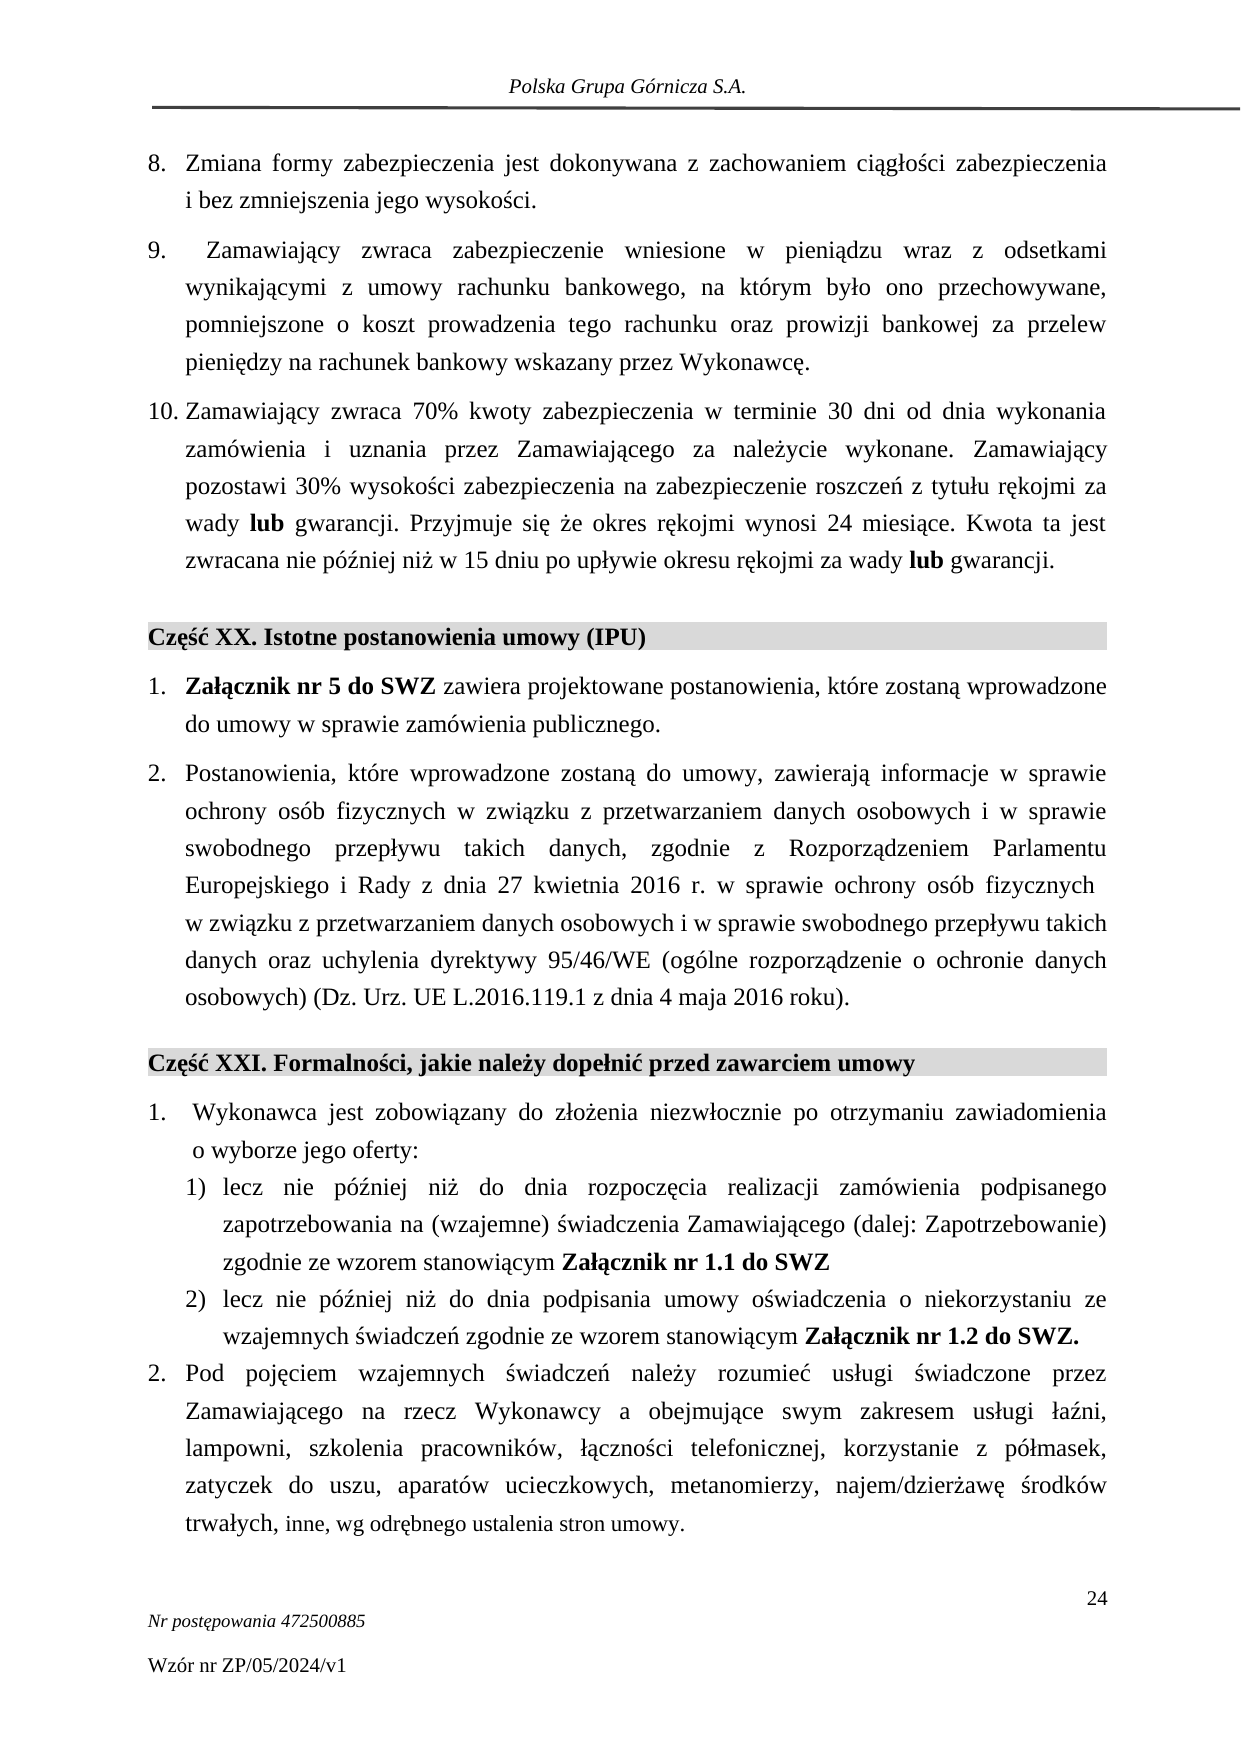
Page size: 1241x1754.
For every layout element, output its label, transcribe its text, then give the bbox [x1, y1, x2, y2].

list lecz nie później niż do dnia podpisania umowy oświadczenia o niekorzystaniu ze wzajemnych świadczeń zgodnie ze wzorem stanowiącym Załącznik nr 1.2 do SWZ. [185, 1284, 1107, 1350]
list Wykonawca jest zobowiązany do złożenia niezwłocznie po otrzymaniu zawiadomienia o wyborze jego oferty: [148, 1097, 1107, 1163]
list Pod pojęciem wzajemnych świadczeń należy rozumieć usługi świadczone przez Zamawiającego na rzecz Wykonawcy a obejmujące swym zakresem usługi łaźni, lampowni, szkolenia pracowników, łączności telefonicznej, korzystanie z półmasek, zatyczek do uszu, aparatów ucieczkowych, metanomierzy, najem/dzierżawę środków trwałych, inne, wg odrębnego ustalenia stron umowy. [148, 1358, 1107, 1536]
subtitle Część XX. Istotne postanowienia umowy (IPU) [148, 622, 1107, 650]
list Postanowienia, które wprowadzone zostaną do umowy, zawierają informacje w sprawie ochrony osób fizycznych w związku z przetwarzaniem danych osobowych i w sprawie swobodnego przepływu takich danych, zgodnie z Rozporządzeniem Parlamentu Europejskiego i Rady z dnia 27 kwietnia 2016 r. w sprawie ochrony osób fizycznych w związku z przetwarzaniem danych osobowych i w sprawie swobodnego przepływu takich danych oraz uchylenia dyrektywy 95/46/WE (ogólne rozporządzenie o ochronie danych osobowych) (Dz. Urz. UE L.2016.119.1 z dnia 4 maja 2016 roku). [148, 758, 1107, 1011]
list Zamawiający zwraca 70% kwoty zabezpieczenia w terminie 30 dni od dnia wykonania zamówienia i uznania przez Zamawiającego za należycie wykonane. Zamawiający pozostawi 30% wysokości zabezpieczenia na zabezpieczenie roszczeń z tytułu rękojmi za wady lub gwarancji. Przyjmuje się że okres rękojmi wynosi 24 miesiące. Kwota ta jest zwracana nie później niż w 15 dniu po upływie okresu rękojmi za wady lub gwarancji. [148, 396, 1107, 574]
subtitle Część XXI. Formalności, jakie należy dopełnić przed zawarciem umowy [148, 1048, 1107, 1076]
list Zamawiający zwraca zabezpieczenie wniesione w pieniądzu wraz z odsetkami wynikającymi z umowy rachunku bankowego, na którym było ono przechowywane, pomniejszone o koszt prowadzenia tego rachunku oraz prowizji bankowej za przelew pieniędzy na rachunek bankowy wskazany przez Wykonawcę. [148, 235, 1107, 375]
list lecz nie później niż do dnia rozpoczęcia realizacji zamówienia podpisanego zapotrzebowania na (wzajemne) świadczenia Zamawiającego (dalej: Zapotrzebowanie) zgodnie ze wzorem stanowiącym Załącznik nr 1.1 do SWZ [185, 1172, 1107, 1275]
list Załącznik nr 5 do SWZ zawiera projektowane postanowienia, które zostaną wprowadzone do umowy w sprawie zamówienia publicznego. [148, 671, 1107, 737]
list Zmiana formy zabezpieczenia jest dokonywana z zachowaniem ciągłości zabezpieczenia i bez zmniejszenia jego wysokości. [148, 148, 1107, 214]
